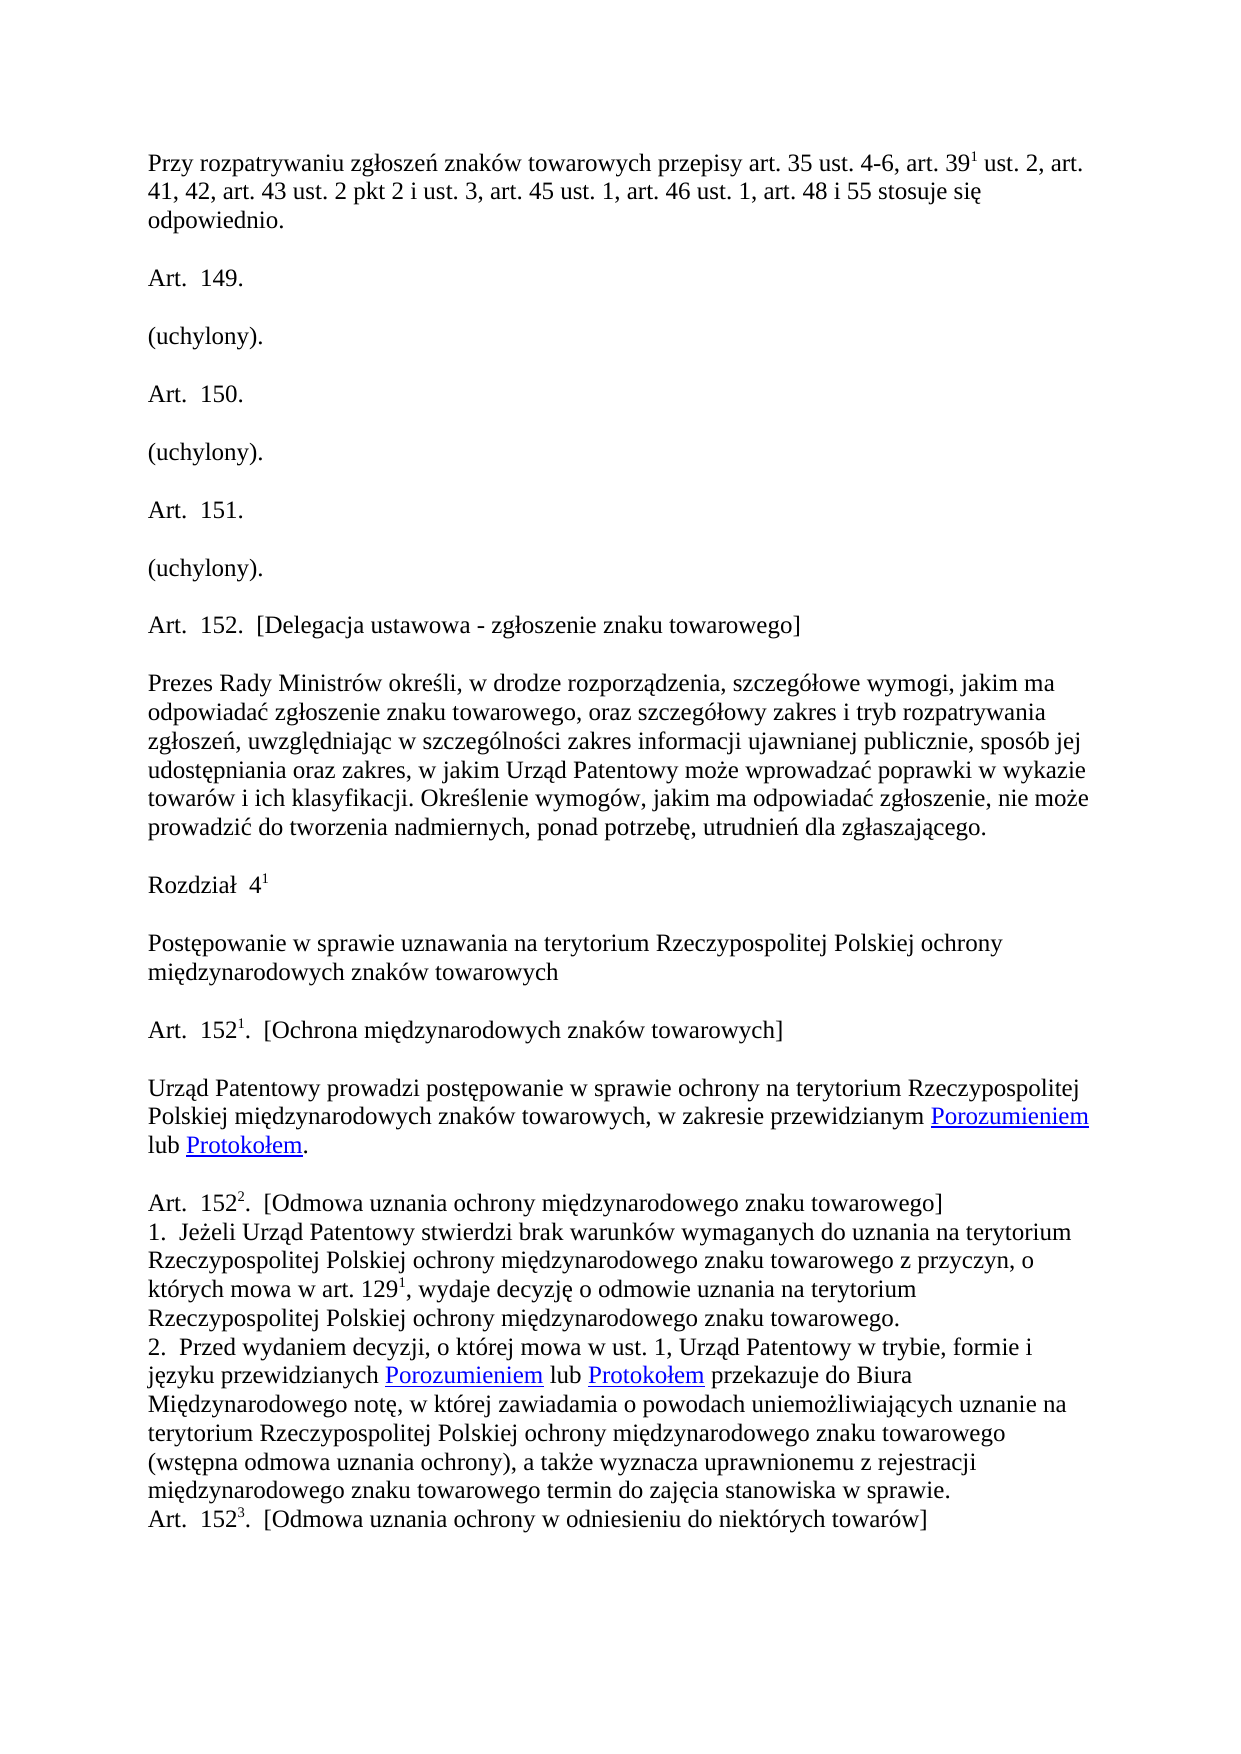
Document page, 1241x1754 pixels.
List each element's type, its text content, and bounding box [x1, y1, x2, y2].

text Prezes Rady Ministrów określi, w drodze rozporządzenia, szczegółowe wymogi, jakim ma odpowiadać zgłoszenie znaku towarowego, oraz szczegółowy zakres i tryb rozpatrywania zgłoszeń, uwzględniając w szczególności zakres informacji ujawnianej publicznie, sposób jej udostępniania oraz zakres, w jakim Urząd Patentowy może wprowadzać poprawki w wykazie towarów i ich klasyfikacji. Określenie wymogów, jakim ma odpowiadać zgłoszenie, nie może prowadzić do tworzenia nadmiernych, ponad potrzebę, utrudnień dla zgłaszającego. [148, 668, 1093, 841]
text 2. Przed wydaniem decyzji, o której mowa w ust. 1, Urząd Patentowy w trybie, formie i języku przewidzianych Porozumieniem lub Protokołem przekazuje do Biura Międzynarodowego notę, w której zawiadamia o powodach uniemożliwiających uznanie na terytorium Rzeczypospolitej Polskiej ochrony międzynarodowego znaku towarowego (wstępna odmowa uznania ochrony), a także wyznacza uprawnionemu z rejestracji międzynarodowego znaku towarowego termin do zajęcia stanowiska w sprawie. [148, 1332, 1093, 1504]
text Postępowanie w sprawie uznawania na terytorium Rzeczypospolitej Polskiej ochrony międzynarodowych znaków towarowych [148, 928, 1093, 986]
text Art. 1523. [Odmowa uznania ochrony w odniesieniu do niektórych towarów] [148, 1504, 1093, 1533]
text Art. 149. [148, 263, 1093, 292]
text (uchylony). [148, 553, 1093, 581]
text Rozdział 41 [148, 870, 1093, 899]
text (uchylony). [148, 321, 1093, 350]
text 1. Jeżeli Urząd Patentowy stwierdzi brak warunków wymaganych do uznania na terytorium Rzeczypospolitej Polskiej ochrony międzynarodowego znaku towarowego z przyczyn, o których mowa w art. 1291, wydaje decyzję o odmowie uznania na terytorium Rzeczypospolitej Polskiej ochrony międzynarodowego znaku towarowego. [148, 1217, 1093, 1332]
text Urząd Patentowy prowadzi postępowanie w sprawie ochrony na terytorium Rzeczypospolitej Polskiej międzynarodowych znaków towarowych, w zakresie przewidzianym Porozumieniem lub Protokołem. [148, 1073, 1093, 1159]
text Przy rozpatrywaniu zgłoszeń znaków towarowych przepisy art. 35 ust. 4-6, art. 391 ust. 2, art. 41, 42, art. 43 ust. 2 pkt 2 i ust. 3, art. 45 ust. 1, art. 46 ust. 1, art. 48 i 55 stosuje się odpowiednio. [148, 148, 1093, 234]
text Art. 151. [148, 495, 1093, 523]
text Art. 152. [Delegacja ustawowa - zgłoszenie znaku towarowego] [148, 611, 1093, 639]
text (uchylony). [148, 437, 1093, 466]
text Art. 1521. [Ochrona międzynarodowych znaków towarowych] [148, 1015, 1093, 1043]
text Art. 1522. [Odmowa uznania ochrony międzynarodowego znaku towarowego] [148, 1188, 1093, 1217]
text Art. 150. [148, 379, 1093, 408]
